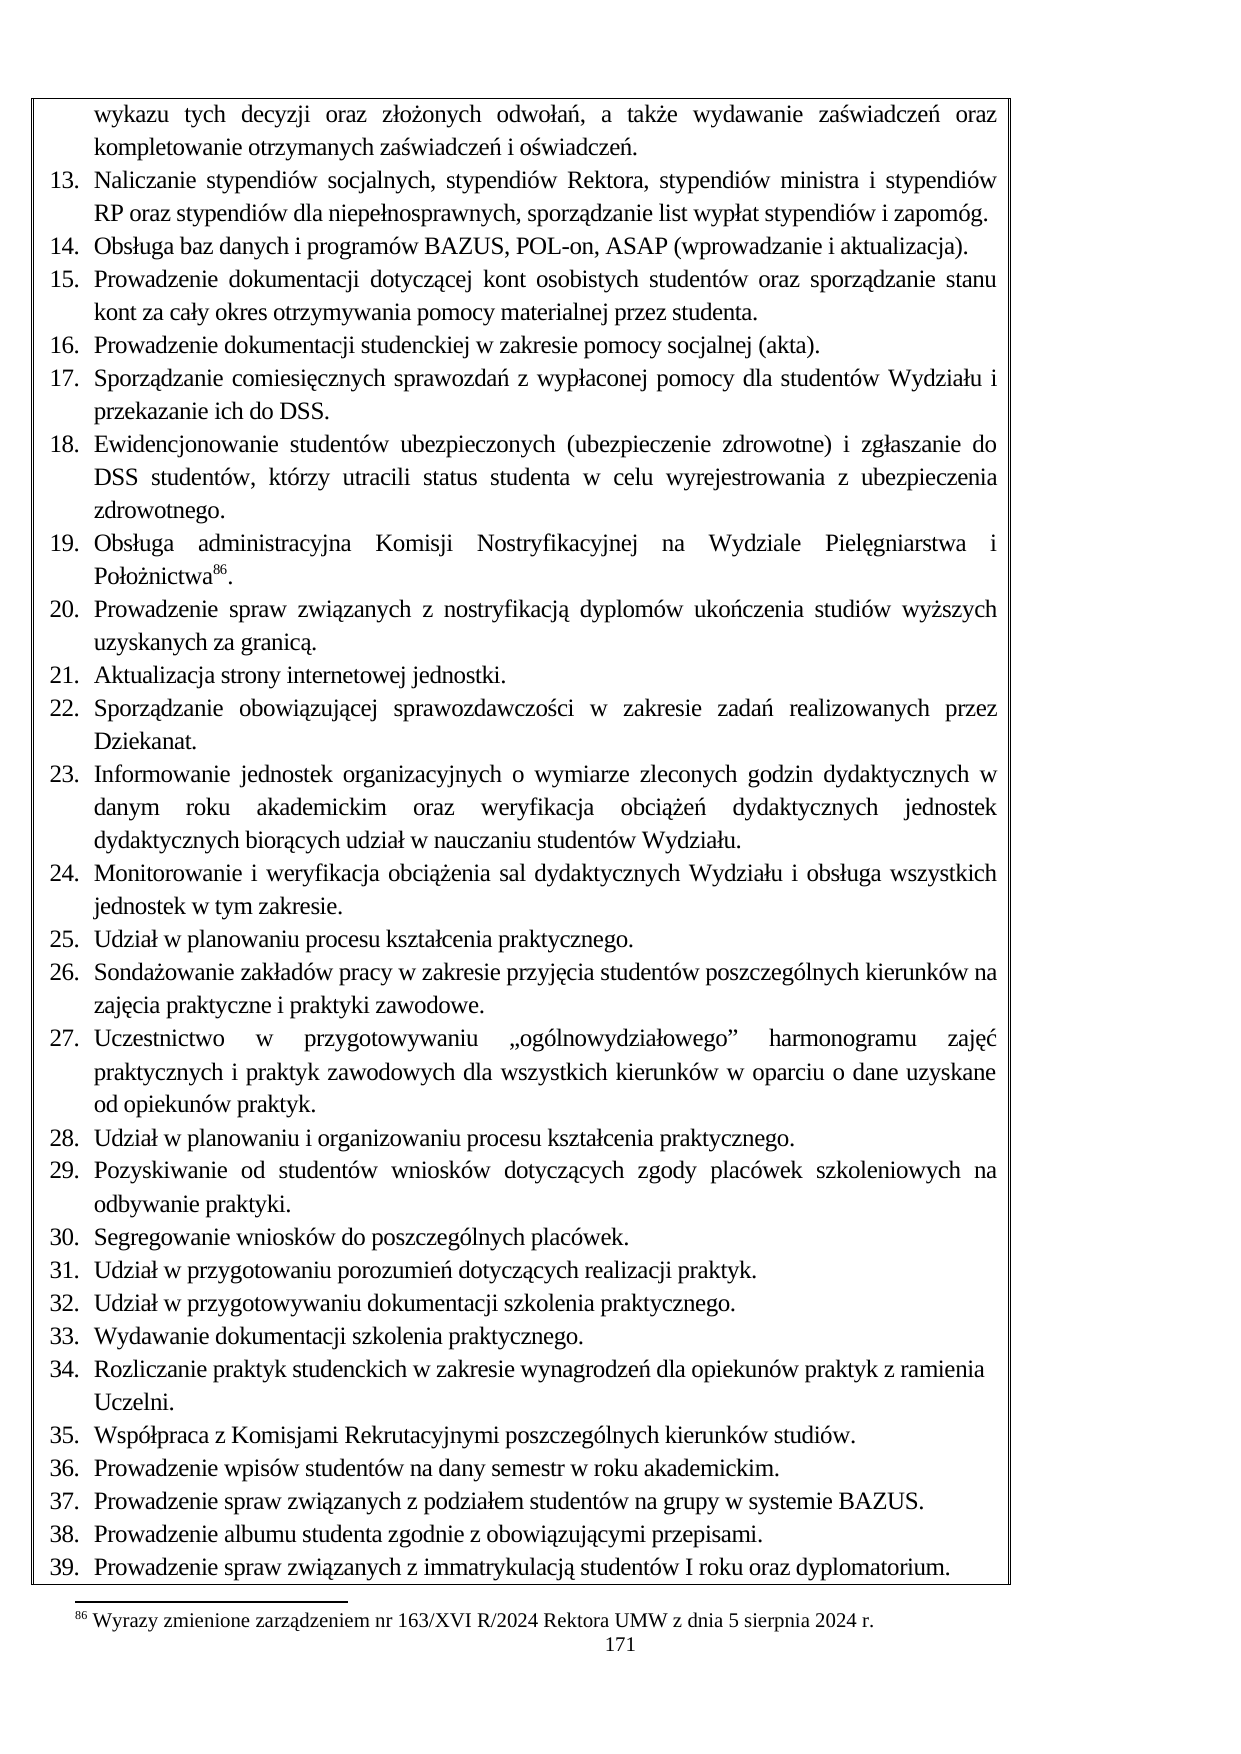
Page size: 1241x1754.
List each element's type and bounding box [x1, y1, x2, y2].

table_cell [34, 99, 1008, 1584]
